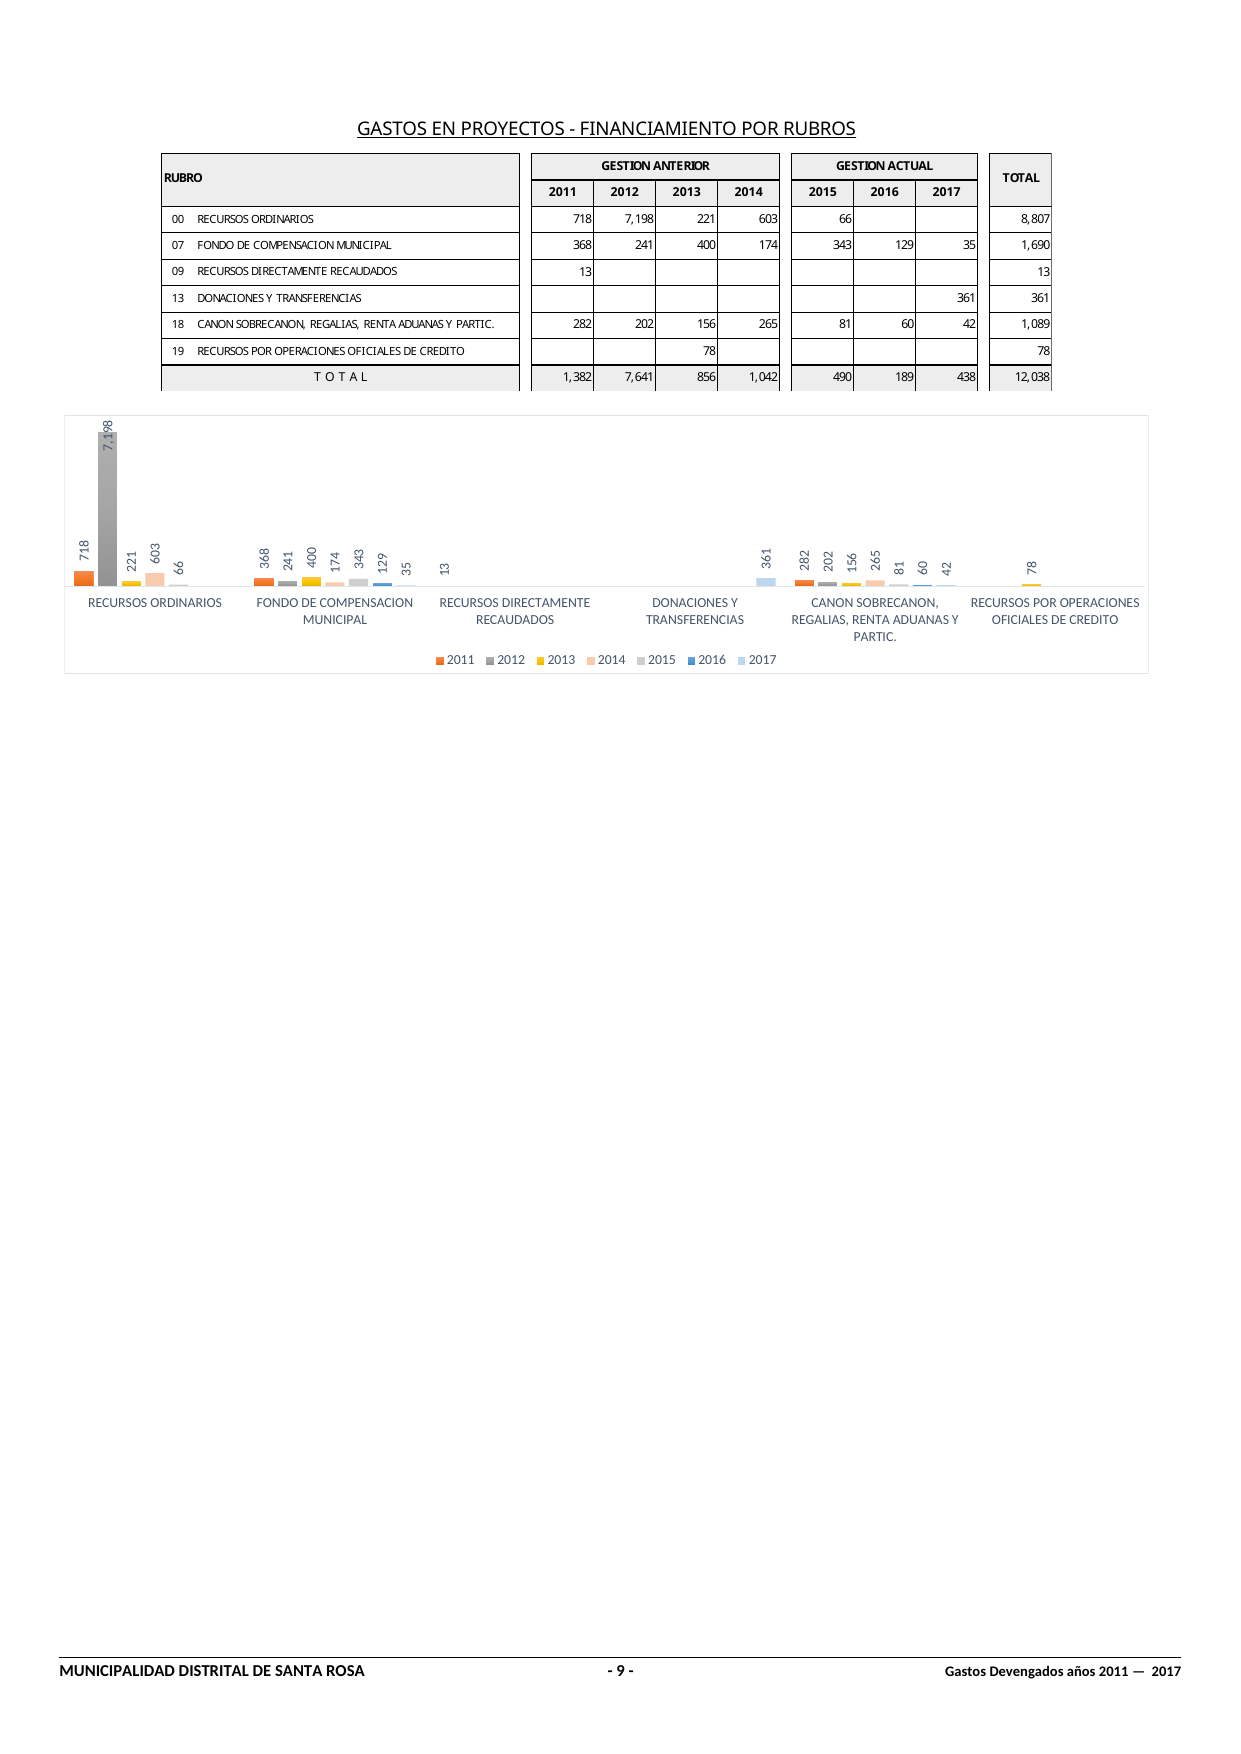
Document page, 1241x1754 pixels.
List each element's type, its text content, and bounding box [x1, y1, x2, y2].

table_header GASTOS EN PROYECTOS - FINANCIAMIENTO POR RUBROS [39, 71, 1174, 680]
